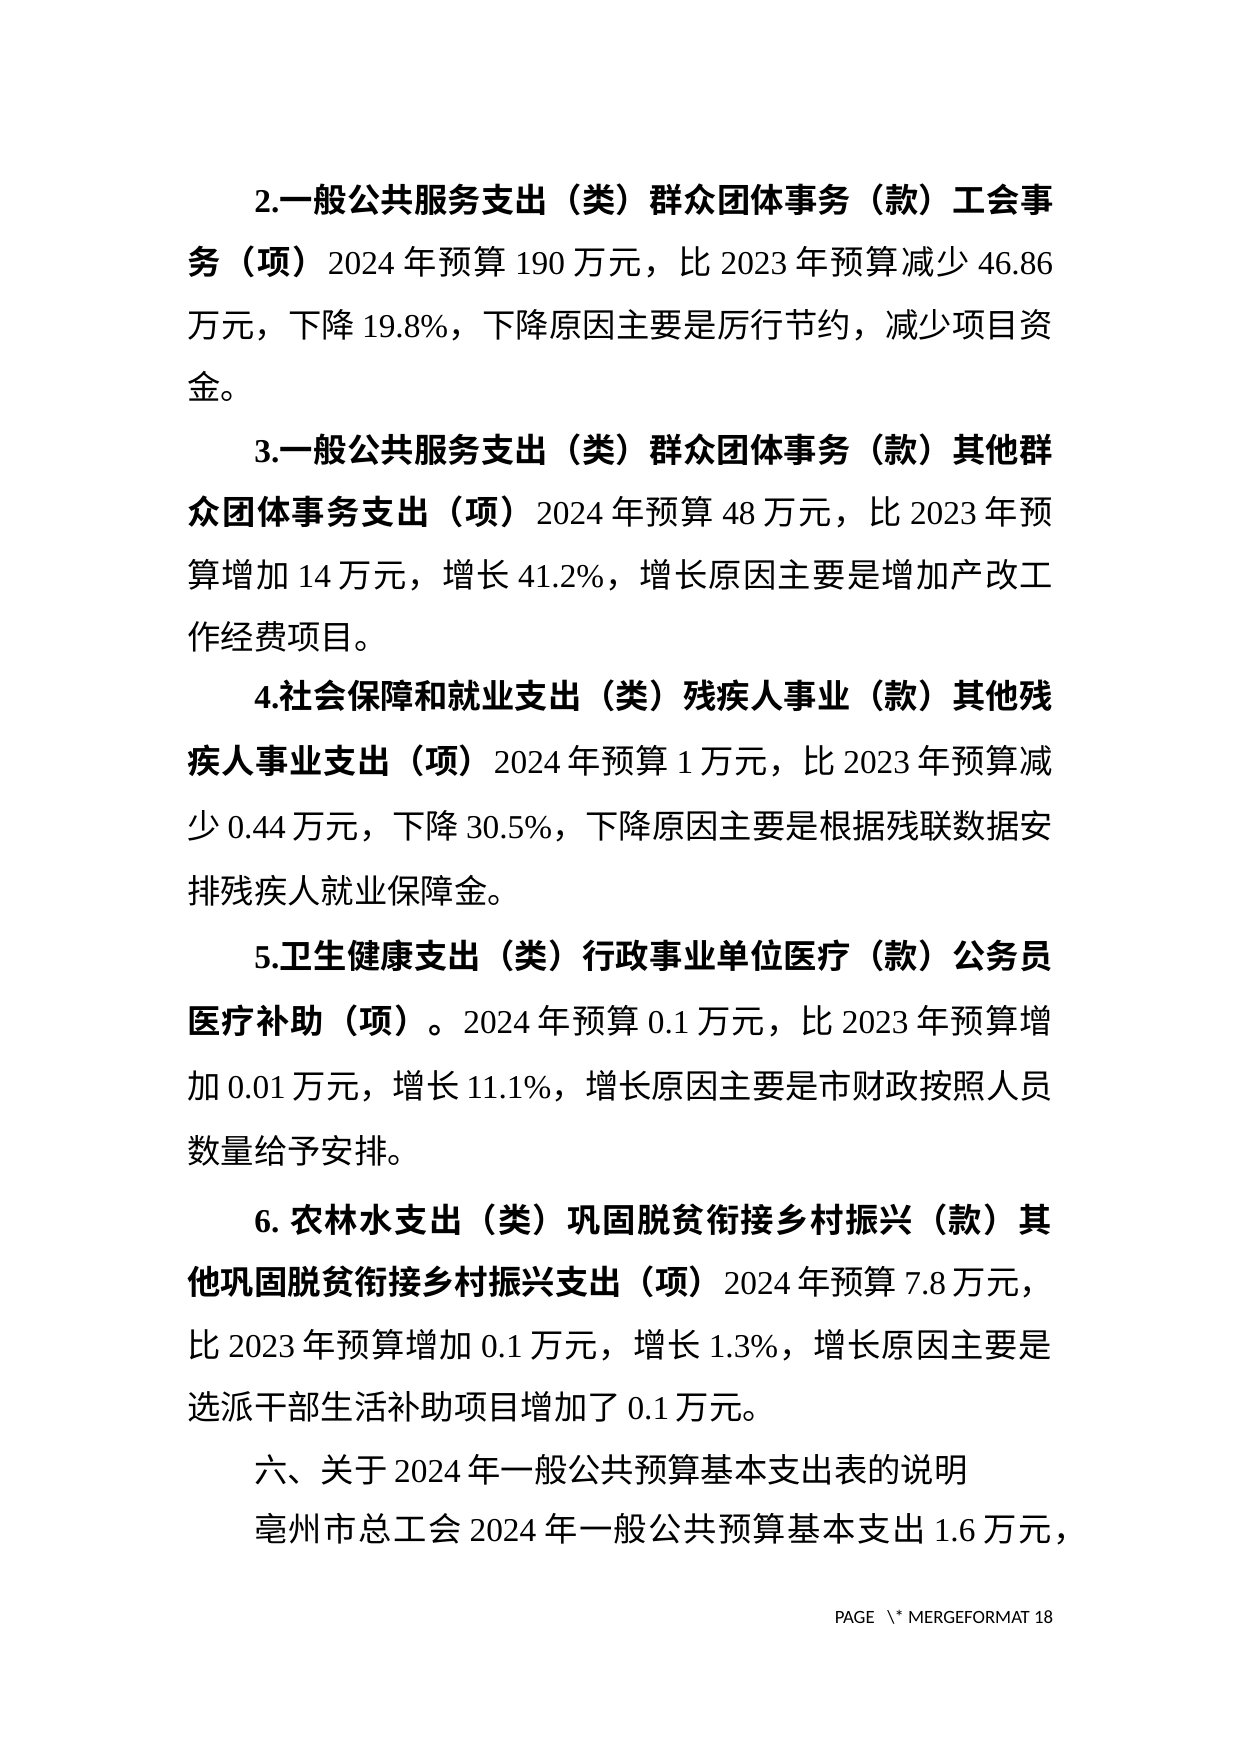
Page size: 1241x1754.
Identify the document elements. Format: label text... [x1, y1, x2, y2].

text 5.卫生健康支出（类）行政事业单位医疗（款）公务员医疗补助（项）。2024年预算0.1万元，比2023年预算增加0.01万元，增长11.1%，增长原因主要是市财政按照人员数量给予安排。 [187, 922, 1053, 1182]
text 3.一般公共服务支出（类）群众团体事务（款）其他群众团体事务支出（项）2024年预算48万元，比2023年预算增加14万元，增长41.2%，增长原因主要是增加产改工作经费项目。 [187, 412, 1053, 662]
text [187, 1494, 1053, 1559]
text 2.一般公共服务支出（类）群众团体事务（款）工会事务（项）2024年预算190万元，比2023年预算减少46.86万元，下降19.8%，下降原因主要是厉行节约，减少项目资金。 [187, 162, 1053, 412]
text 6. 农林水支出（类）巩固脱贫衔接乡村振兴（款）其他巩固脱贫衔接乡村振兴支出（项）2024年预算7.8万元，比2023年预算增加0.1万元，增长1.3%，增长原因主要是选派干部生活补助项目增加了0.1万元。 [187, 1182, 1053, 1432]
text 4.社会保障和就业支出（类）残疾人事业（款）其他残疾人事业支出（项）2024年预算1万元，比2023年预算减少0.44万元，下降30.5%，下降原因主要是根据残联数据安排残疾人就业保障金。 [187, 662, 1053, 922]
text 六、关于2024年一般公共预算基本支出表的说明 [187, 1432, 1053, 1494]
